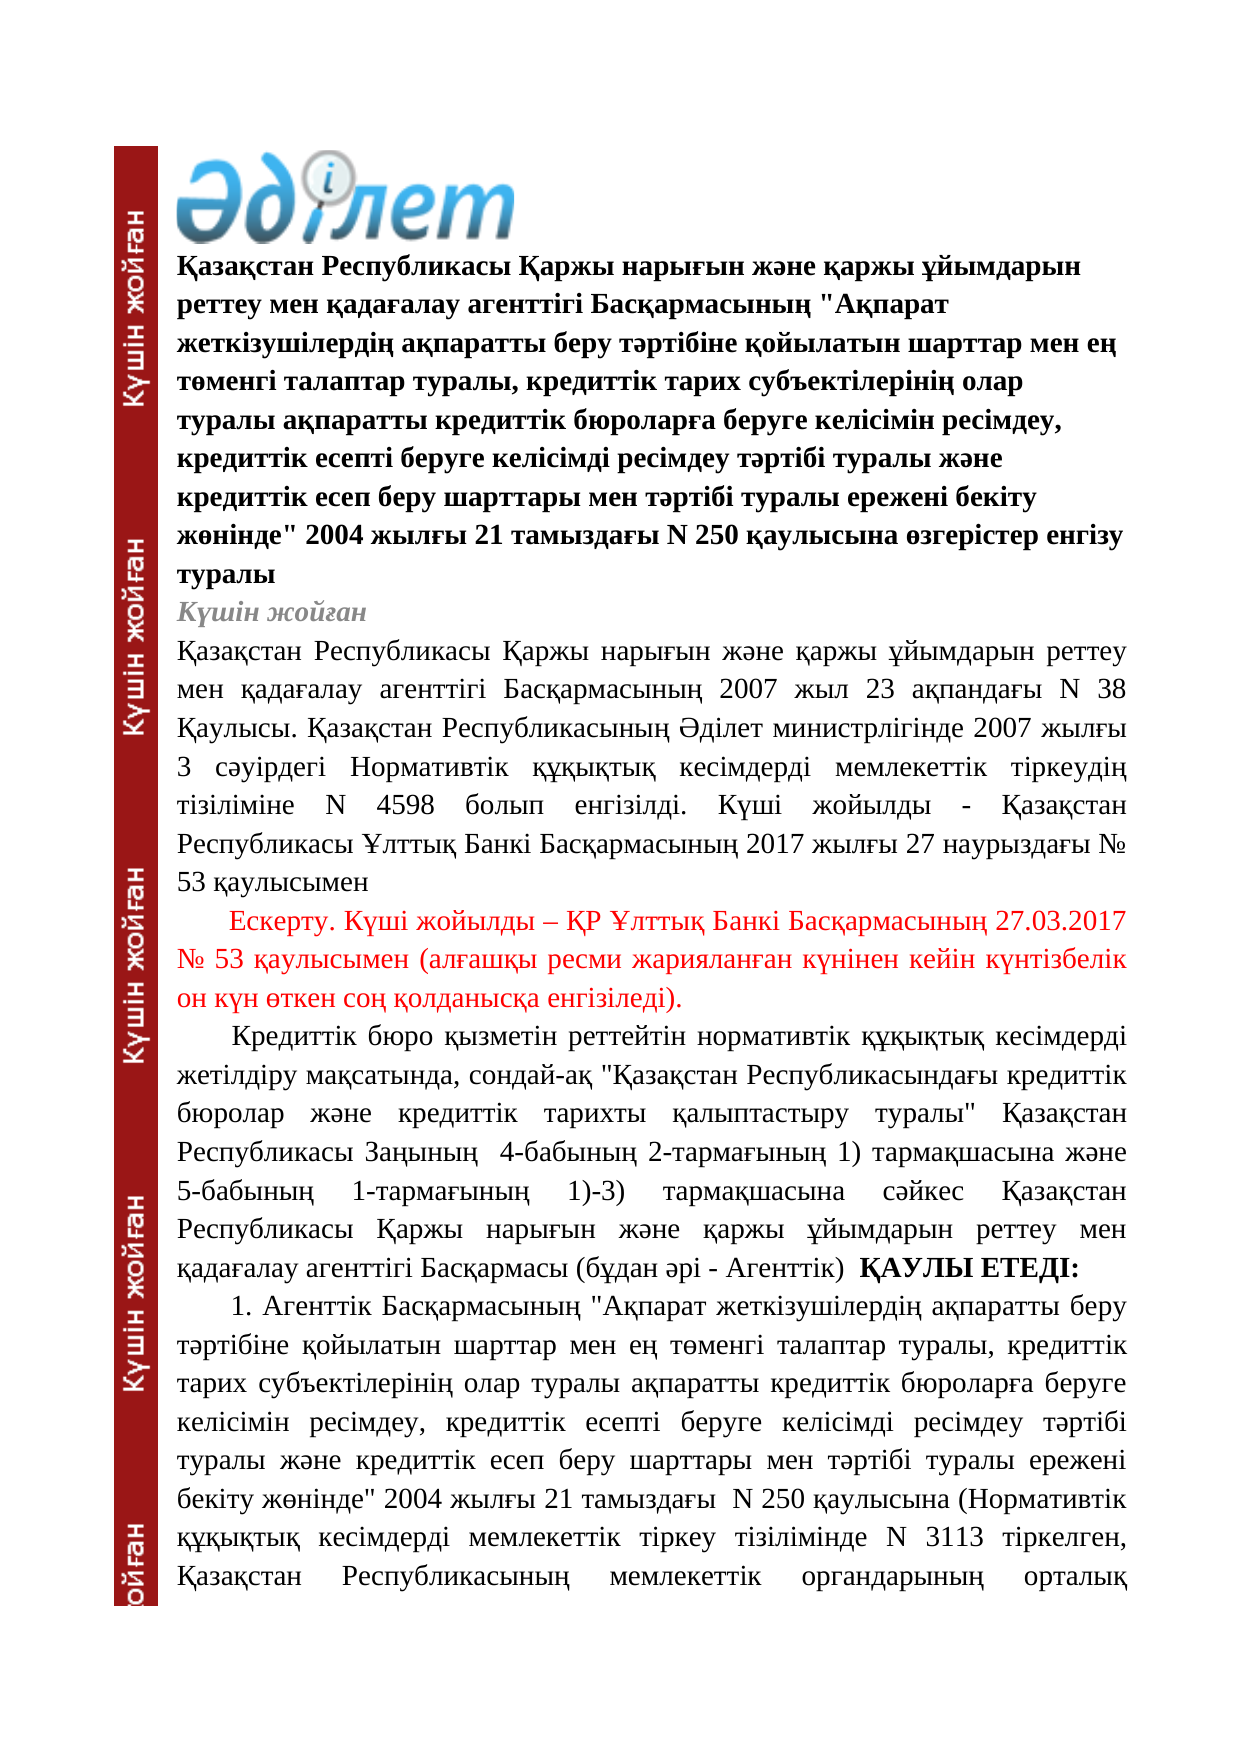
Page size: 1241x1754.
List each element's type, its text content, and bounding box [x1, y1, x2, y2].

text Күшін жойған [112, 594, 1128, 628]
text Қазақстан Республикасы Қаржы нарығын және қаржы ұйымдарын реттеу мен қадағалау агенттігі Басқармасының "Ақпарат жеткізушілердің ақпаратты беру тәртібіне қойылатын шарттар мен ең төменгі талаптар туралы, кредиттік тарих субъектілерінің олар туралы ақпаратты кредиттік бюроларға беруге келісімін ресімдеу, кредиттік есепті беруге келісімді ресімдеу тәртібі туралы және кредиттік есеп беру шарттары мен тәртібі туралы ережені бекіту жөнінде" 2004 жылғы 21 тамыздағы N 250 қаулысына өзгерістер енгізу туралы [112, 248, 1128, 589]
picture [114, 628, 158, 633]
picture [114, 1592, 158, 1606]
picture [114, 146, 158, 248]
picture [114, 1283, 158, 1288]
picture [114, 898, 158, 903]
picture [114, 589, 158, 594]
picture [114, 1013, 158, 1018]
picture [176, 150, 515, 244]
text Ескерту. Күші жойылды – ҚР Ұлттық Банкі Басқармасының 27.03.2017 № 53 қаулысымен (алғашқы ресми жарияланған күнінен кейін күнтізбелік он күн өткен соң қолданысқа енгізіледі). [112, 903, 1128, 1013]
text Кредиттік бюро қызметін реттейтін нормативтік құқықтық кесімдерді жетілдіру мақсатында, сондай-ақ "Қазақстан Республикасындағы кредиттік бюролар және кредиттік тарихты қалыптастыру туралы" Қазақстан Республикасы Заңының 4-бабының 2-тармағының 1) тармақшасына және 5-бабының 1-тармағының 1)-3) тармақшасына сәйкес Қазақстан Республикасы Қаржы нарығын және қаржы ұйымдарын реттеу мен қадағалау агенттігі Басқармасы (бұдан әрі - Агенттік) ҚАУЛЫ ЕТЕДІ: [112, 1018, 1128, 1283]
text Қазақстан Республикасы Қаржы нарығын және қаржы ұйымдарын реттеу мен қадағалау агенттігі Басқармасының 2007 жыл 23 ақпандағы N 38 Қаулысы. Қазақстан Республикасының Әділет министрлігінде 2007 жылғы 3 сәуірдегі Нормативтік құқықтық кесімдерді мемлекеттік тіркеудің тізіліміне N 4598 болып енгізілді. Күші жойылды - Қазақстан Республикасы Ұлттық Банкі Басқармасының 2017 жылғы 27 наурыздағы № 53 қаулысымен [112, 633, 1128, 898]
